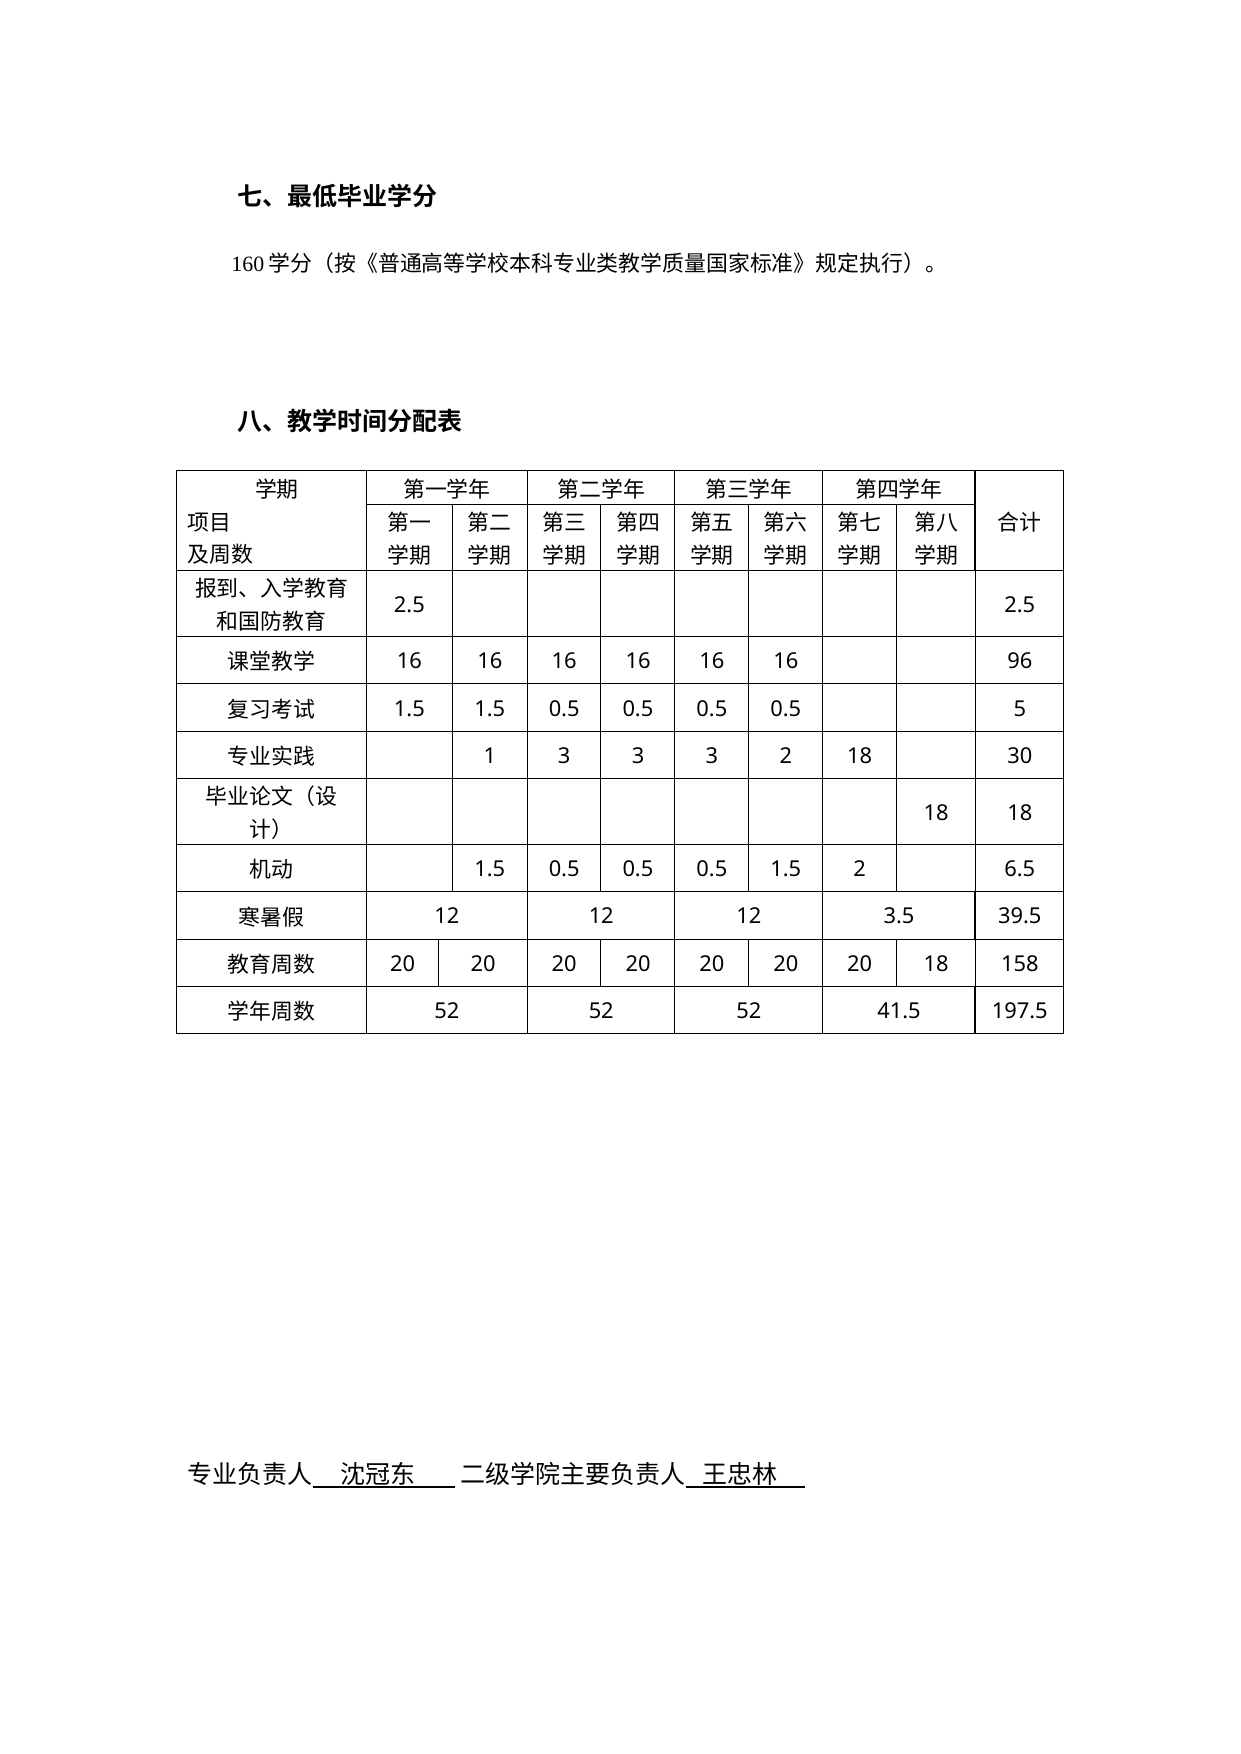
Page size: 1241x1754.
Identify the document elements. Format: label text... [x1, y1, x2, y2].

table_cell 课堂教学 [177, 637, 366, 683]
table_cell 学年周数 [177, 987, 366, 1033]
table_cell 16 [749, 637, 822, 683]
table_cell 第五学期 [675, 505, 748, 570]
table_cell 2 [823, 845, 896, 891]
table_cell 18 [897, 779, 975, 844]
table_cell 0.5 [601, 845, 674, 891]
table_cell 教育周数 [177, 940, 366, 986]
table_cell 毕业论文（设计） [177, 779, 366, 844]
table_cell [528, 779, 600, 844]
table_cell 第四学期 [601, 505, 674, 570]
table_cell [675, 779, 748, 844]
table_cell 20 [823, 940, 896, 986]
table_cell 52 [675, 987, 822, 1033]
table_cell [897, 571, 975, 636]
table_cell [528, 571, 600, 636]
table_cell [367, 732, 452, 778]
table_cell [601, 779, 674, 844]
table_header 合计 [976, 471, 1063, 570]
table_cell 寒暑假 [177, 892, 366, 938]
table_cell 2 [749, 732, 822, 778]
table_header 第二学年 [528, 471, 674, 504]
table_cell 18 [897, 940, 975, 986]
table_cell 3 [601, 732, 674, 778]
table_cell 0.5 [749, 684, 822, 731]
table_cell 18 [823, 732, 896, 778]
table_cell 20 [528, 940, 600, 986]
table_cell 报到、入学教育和国防教育 [177, 571, 366, 636]
text 七、最低毕业学分 [187, 162, 1053, 227]
table_cell 20 [601, 940, 674, 986]
table_cell 0.5 [528, 684, 600, 731]
table_cell 0.5 [601, 684, 674, 731]
table_cell 96 [976, 637, 1063, 683]
table_header 第三学年 [675, 471, 822, 504]
table_cell 第八学期 [897, 505, 974, 570]
table_cell 5 [976, 684, 1063, 731]
table_cell [897, 845, 975, 891]
table_cell 复习考试 [177, 684, 366, 731]
table_cell 3 [528, 732, 600, 778]
table_cell 3 [675, 732, 748, 778]
table_cell 20 [367, 940, 438, 986]
table_cell 机动 [177, 845, 366, 891]
table_header 学期 项目 及周数 [177, 471, 366, 570]
table_cell [897, 684, 975, 731]
table_cell [823, 779, 896, 844]
table_cell 20 [749, 940, 822, 986]
table_cell 39.5 [976, 892, 1063, 938]
table_cell 158 [976, 940, 1063, 986]
table_cell 3.5 [823, 892, 974, 938]
table_cell 1.5 [367, 684, 452, 731]
table_cell [749, 571, 822, 636]
table_cell 2.5 [367, 571, 452, 636]
table_cell 18 [976, 779, 1063, 844]
table_cell 16 [601, 637, 674, 683]
table_cell [749, 779, 822, 844]
table_cell 12 [367, 892, 527, 938]
table_cell 0.5 [675, 684, 748, 731]
table_cell 第三学期 [528, 505, 600, 570]
table_cell 第一学期 [367, 505, 452, 570]
table_cell 12 [675, 892, 822, 938]
table_cell 41.5 [823, 987, 974, 1033]
table_cell [601, 571, 674, 636]
table_cell 2.5 [976, 571, 1063, 636]
table_cell [367, 779, 452, 844]
table_cell 第六学期 [749, 505, 822, 570]
table_cell [897, 732, 975, 778]
table_cell [823, 684, 896, 731]
table_cell 16 [453, 637, 527, 683]
table_cell 16 [367, 637, 452, 683]
table_cell [897, 637, 975, 683]
table_header 第一学年 [367, 471, 527, 504]
table_cell [675, 571, 748, 636]
table_cell [453, 571, 527, 636]
text 八、教学时间分配表 [187, 387, 1053, 452]
table_cell 1.5 [749, 845, 822, 891]
text 160学分（按《普通高等学校本科专业类教学质量国家标准》规定执行）。 [187, 245, 1053, 278]
table_cell 1.5 [453, 684, 527, 731]
table_cell 第二学期 [453, 505, 527, 570]
table_cell 20 [439, 940, 527, 986]
table_cell 197.5 [976, 987, 1063, 1033]
table_cell 20 [675, 940, 748, 986]
table_cell [823, 637, 896, 683]
table_cell 1 [453, 732, 527, 778]
text 专业负责人 沈冠东 二级学院主要负责人 王忠林 [187, 1440, 1053, 1505]
table_cell 52 [367, 987, 527, 1033]
table_cell [823, 571, 896, 636]
table_cell 30 [976, 732, 1063, 778]
table_cell 16 [528, 637, 600, 683]
table_cell 12 [528, 892, 674, 938]
table_cell [453, 779, 527, 844]
table_cell 16 [675, 637, 748, 683]
table_cell 0.5 [675, 845, 748, 891]
table_cell 专业实践 [177, 732, 366, 778]
table_cell [367, 845, 452, 891]
table_cell 0.5 [528, 845, 600, 891]
table_cell 52 [528, 987, 674, 1033]
table_cell 6.5 [976, 845, 1063, 891]
table_header 第四学年 [823, 471, 974, 504]
table_cell 第七学期 [823, 505, 896, 570]
table_cell 1.5 [453, 845, 527, 891]
